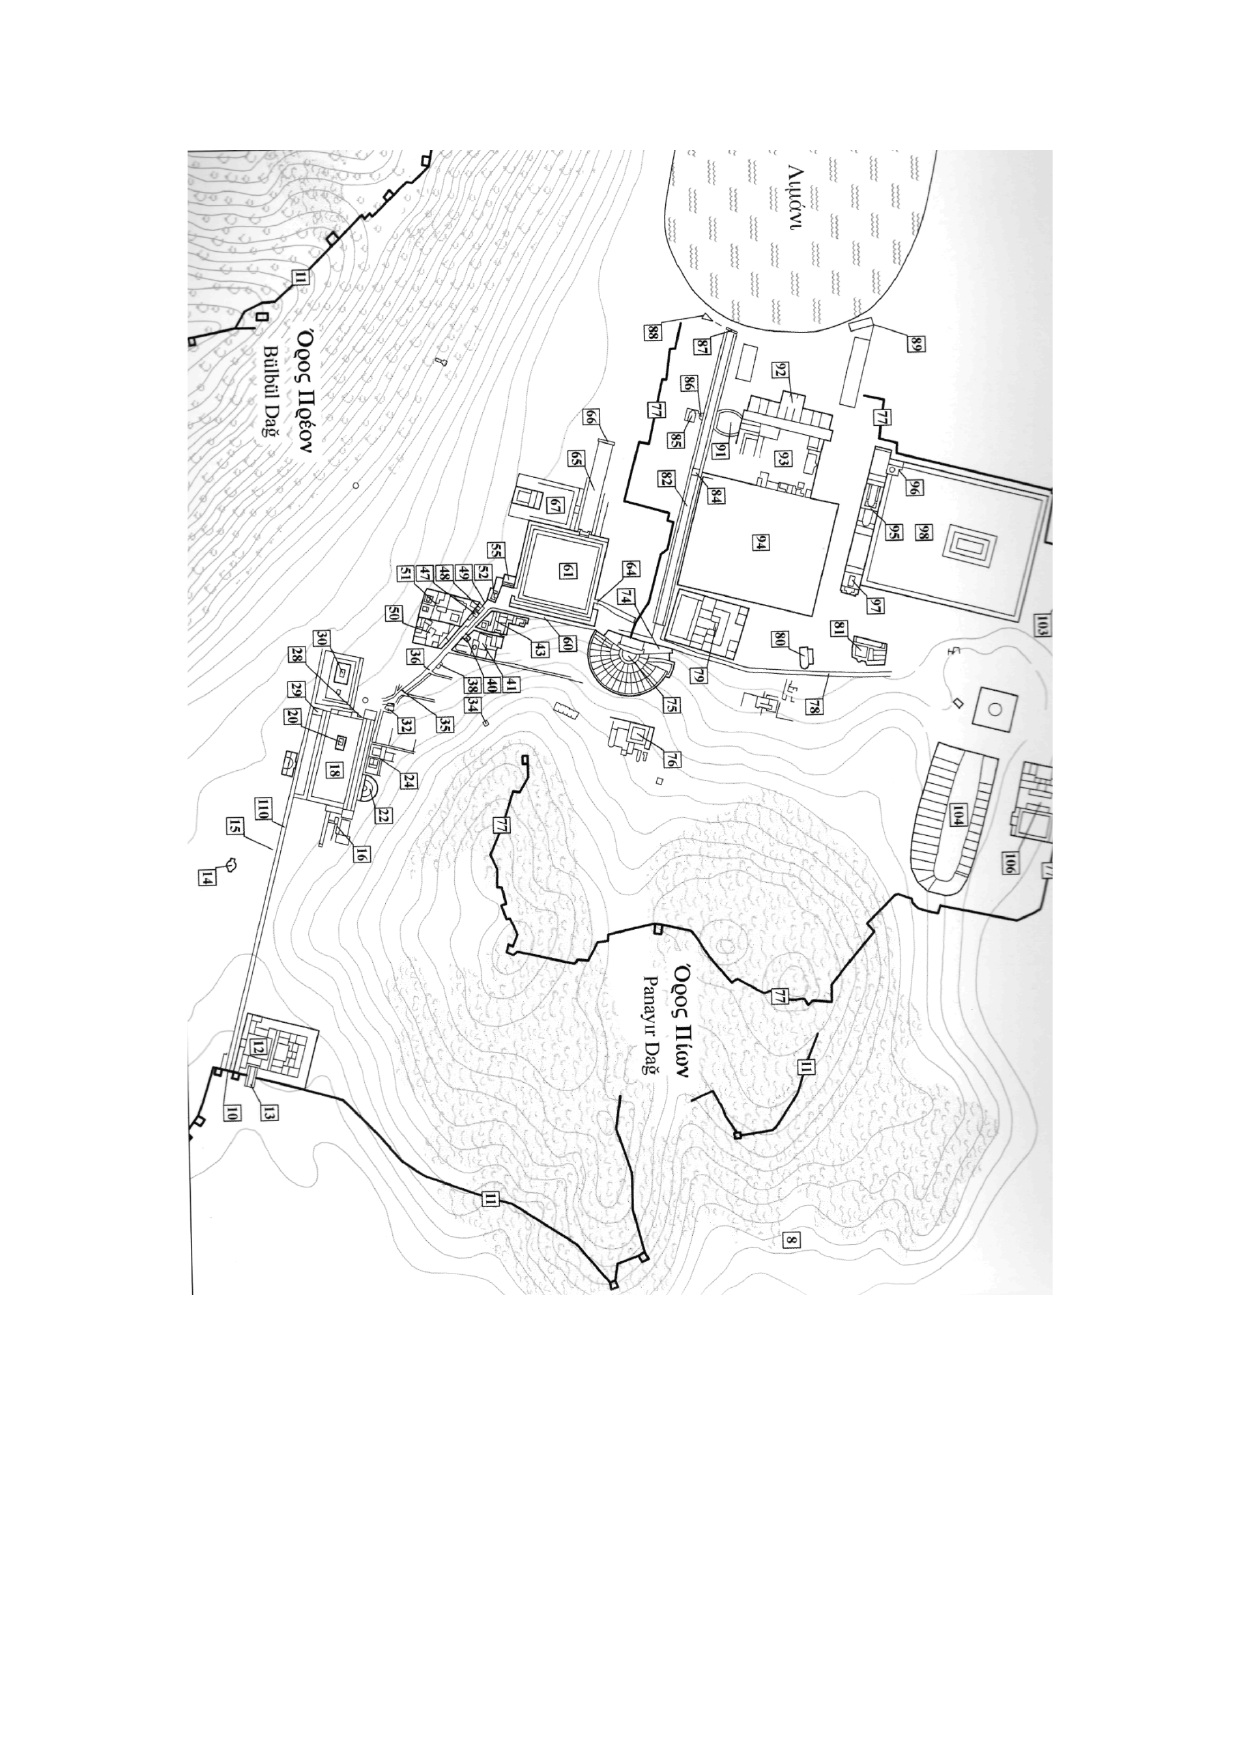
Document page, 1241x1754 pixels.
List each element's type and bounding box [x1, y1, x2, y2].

picture [187, 150, 1053, 1295]
